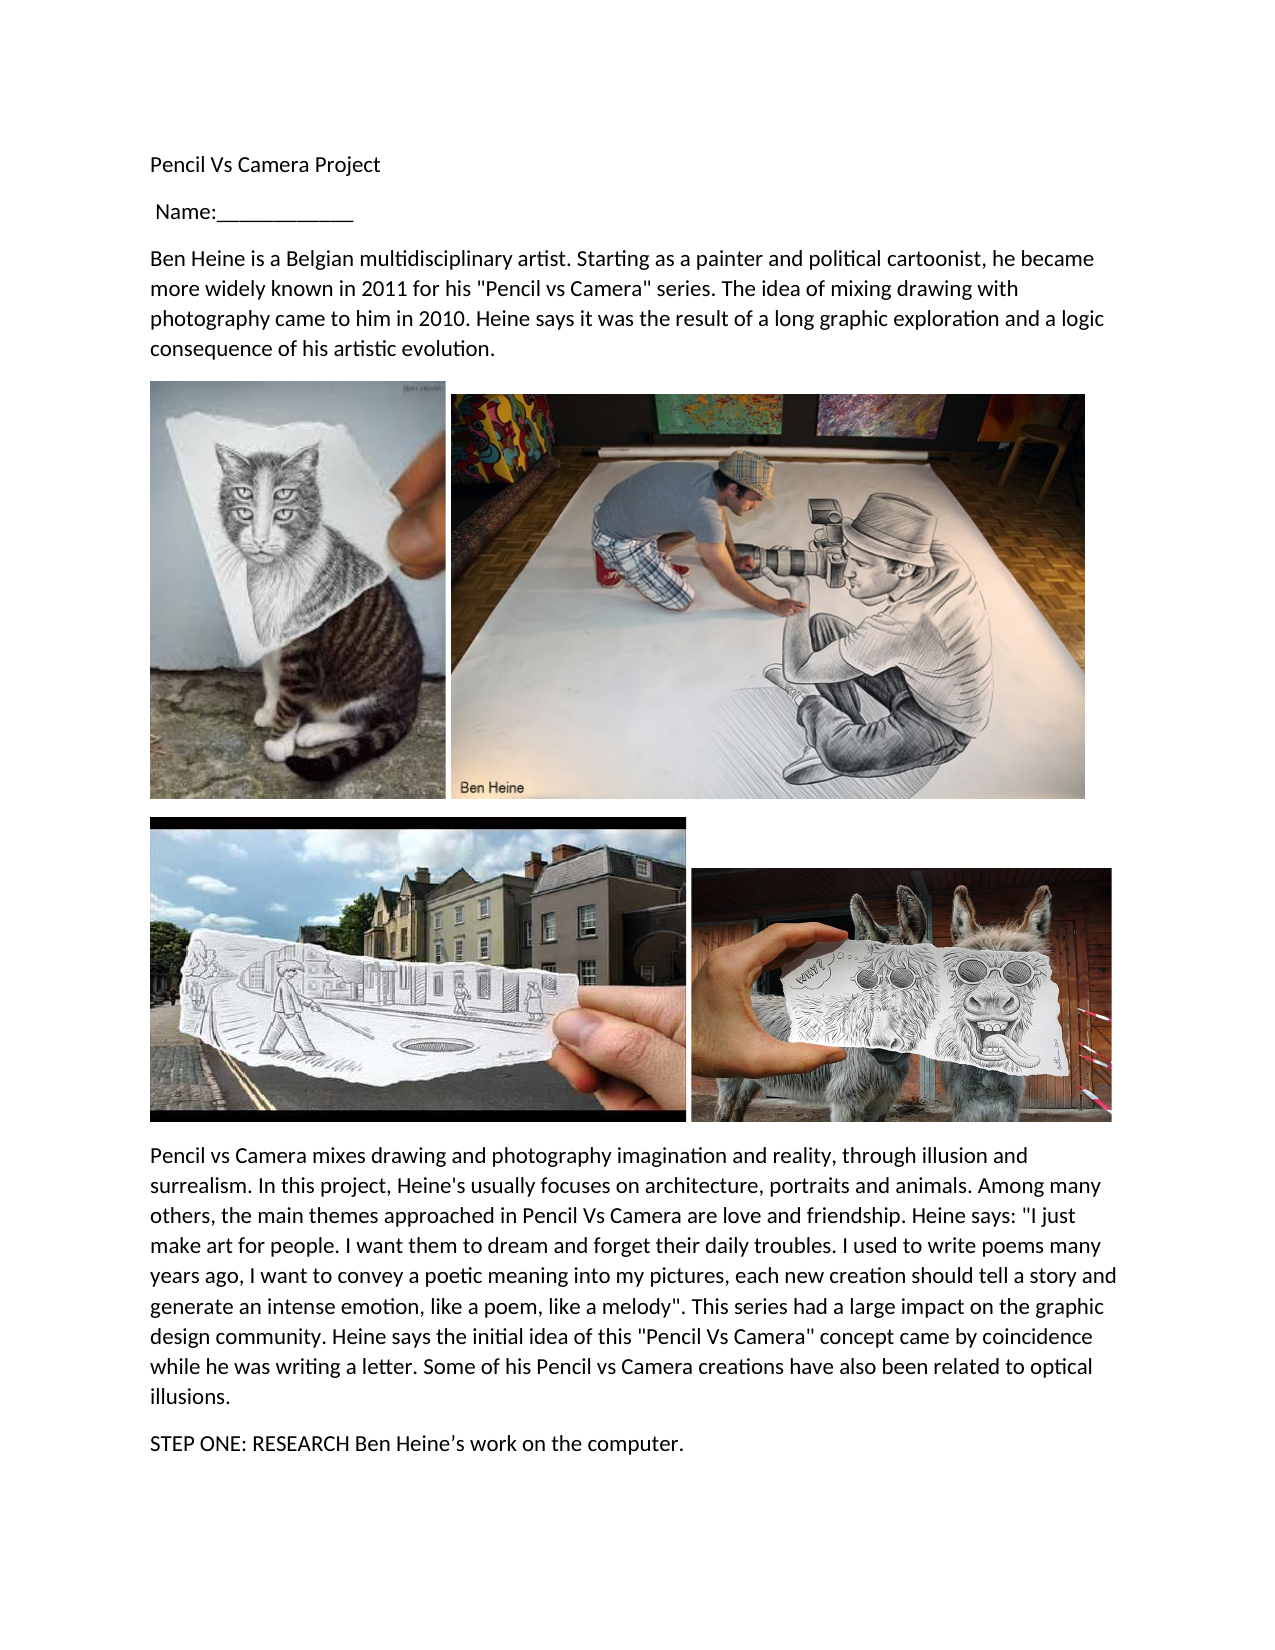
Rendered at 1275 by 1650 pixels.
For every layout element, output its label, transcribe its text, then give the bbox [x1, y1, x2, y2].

text Pencil vs Camera mixes drawing and photography imagination and reality, through illusion and surrealism. In this project, Heine's usually focuses on architecture, portraits and animals. Among many others, the main themes approached in Pencil Vs Camera are love and friendship. Heine says: "I just make art for people. I want them to dream and forget their daily troubles. I used to write poems many years ago, I want to convey a poetic meaning into my pictures, each new creation should tell a story and generate an intense emotion, like a poem, like a melody". This series had a large impact on the graphic design community. Heine says the initial idea of this "Pencil Vs Camera" concept came by coincidence while he was writing a letter. Some of his Pencil vs Camera creations have also been related to optical illusions. [150, 1141, 1125, 1410]
text STEP ONE: RESEARCH Ben Heine’s work on the computer. [150, 1429, 1125, 1457]
picture [150, 817, 687, 1122]
text Pencil Vs Camera Project [150, 150, 1125, 178]
text Ben Heine is a Belgian multidisciplinary artist. Starting as a painter and political cartoonist, he became more widely known in 2011 for his "Pencil vs Camera" series. The idea of mixing drawing with photography came to him in 2010. Heine says it was the result of a long graphic exploration and a logic consequence of his artistic evolution. [150, 244, 1125, 362]
text Name:____________ [150, 197, 1125, 225]
picture [150, 381, 446, 799]
picture [451, 394, 1085, 799]
picture [691, 868, 1112, 1122]
